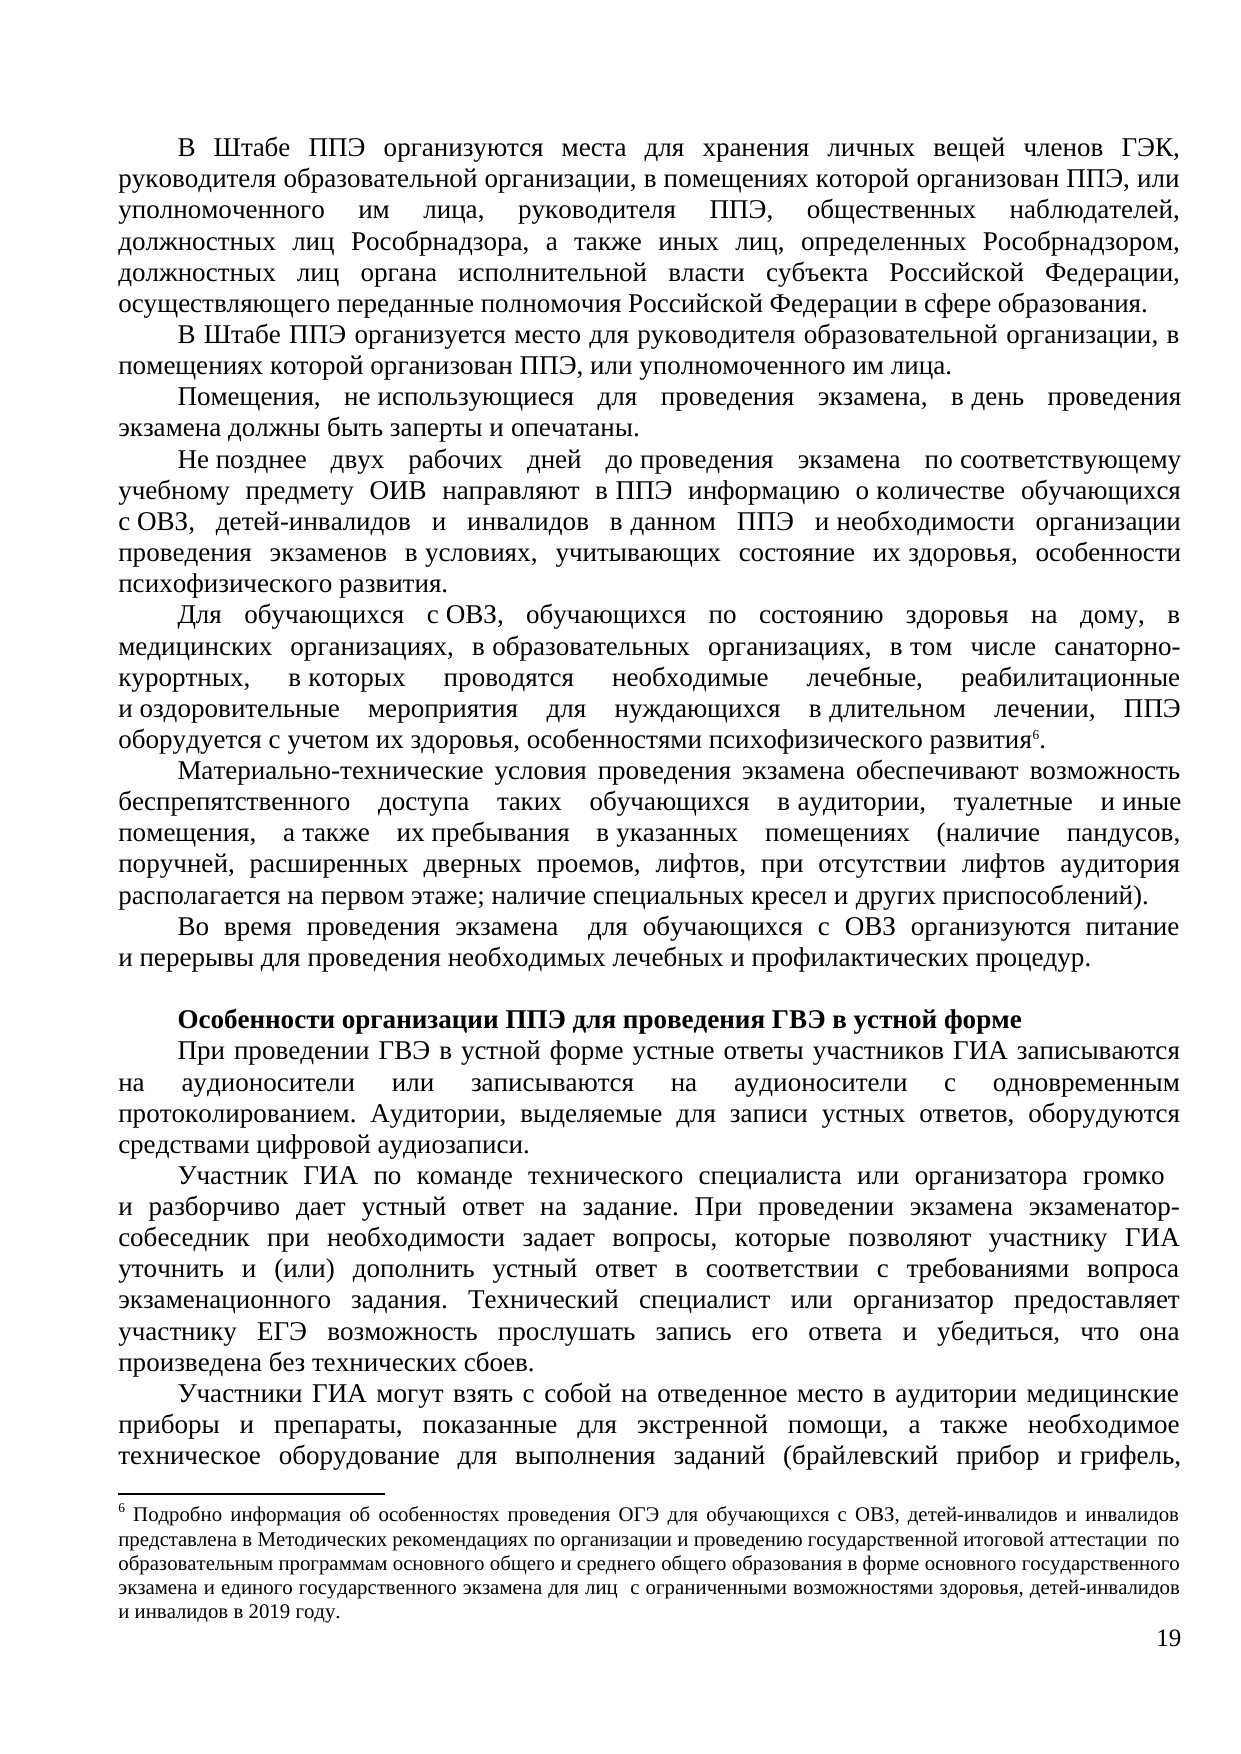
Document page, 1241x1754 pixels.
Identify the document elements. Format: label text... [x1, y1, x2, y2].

text При проведении ГВЭ в устной форме устные ответы участников ГИА записываются на аудионосители или записываются на аудионосители с одновременным протоколированием. Аудитории, выделяемые для записи устных ответов, оборудуются средствами цифровой аудиозаписи. [118, 1034, 1181, 1159]
text В Штабе ППЭ организуются места для хранения личных вещей членов ГЭК, руководителя образовательной организации, в помещениях которой организован ППЭ, или уполномоченного им лица, руководителя ППЭ, общественных наблюдателей, должностных лиц Рособрнадзора, а также иных лиц, определенных Рособрнадзором, должностных лиц органа исполнительной власти субъекта Российской Федерации, осуществляющего переданные полномочия Российской Федерации в сфере образования. [118, 131, 1181, 318]
text Во время проведения экзамена для обучающихся с ОВЗ организуются питание и перерывы для проведения необходимых лечебных и профилактических процедур. [118, 910, 1181, 972]
text Для обучающихся с ОВЗ, обучающихся по состоянию здоровья на дому, в медицинских организациях, в образовательных организациях, в том числе санаторно-курортных, в которых проводятся необходимые лечебные, реабилитационные и оздоровительные мероприятия для нуждающихся в длительном лечении, ППЭ оборудуется с учетом их здоровья, особенностями психофизического развития. [118, 598, 1181, 754]
text Помещения, не использующиеся для проведения экзамена, в день проведения экзамена должны быть заперты и опечатаны. [118, 380, 1181, 443]
text Материально-технические условия проведения экзамена обеспечивают возможность беспрепятственного доступа таких обучающихся в аудитории, туалетные и иные помещения, а также их пребывания в указанных помещениях (наличие пандусов, поручней, расширенных дверных проемов, лифтов, при отсутствии лифтов аудитория располагается на первом этаже; наличие специальных кресел и других приспособлений). [118, 754, 1181, 910]
text Участник ГИА по команде технического специалиста или организатора громко и разборчиво дает устный ответ на задание. При проведении экзамена экзаменатор-собеседник при необходимости задает вопросы, которые позволяют участнику ГИА уточнить и (или) дополнить устный ответ в соответствии с требованиями вопроса экзаменационного задания. Технический специалист или организатор предоставляет участнику ЕГЭ возможность прослушать запись его ответа и убедиться, что она произведена без технических сбоев. [118, 1159, 1181, 1377]
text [118, 1377, 1181, 1471]
text Не позднее двух рабочих дней до проведения экзамена по соответствующему учебному предмету ОИВ направляют в ППЭ информацию о количестве обучающихся с ОВЗ, детей-инвалидов и инвалидов в данном ППЭ и необходимости организации проведения экзаменов в условиях, учитывающих состояние их здоровья, особенности психофизического развития. [118, 443, 1181, 598]
text В Штабе ППЭ организуется место для руководителя образовательной организации, в помещениях которой организован ППЭ, или уполномоченного им лица. [118, 318, 1181, 380]
text Особенности организации ППЭ для проведения ГВЭ в устной форме [118, 1003, 1181, 1034]
